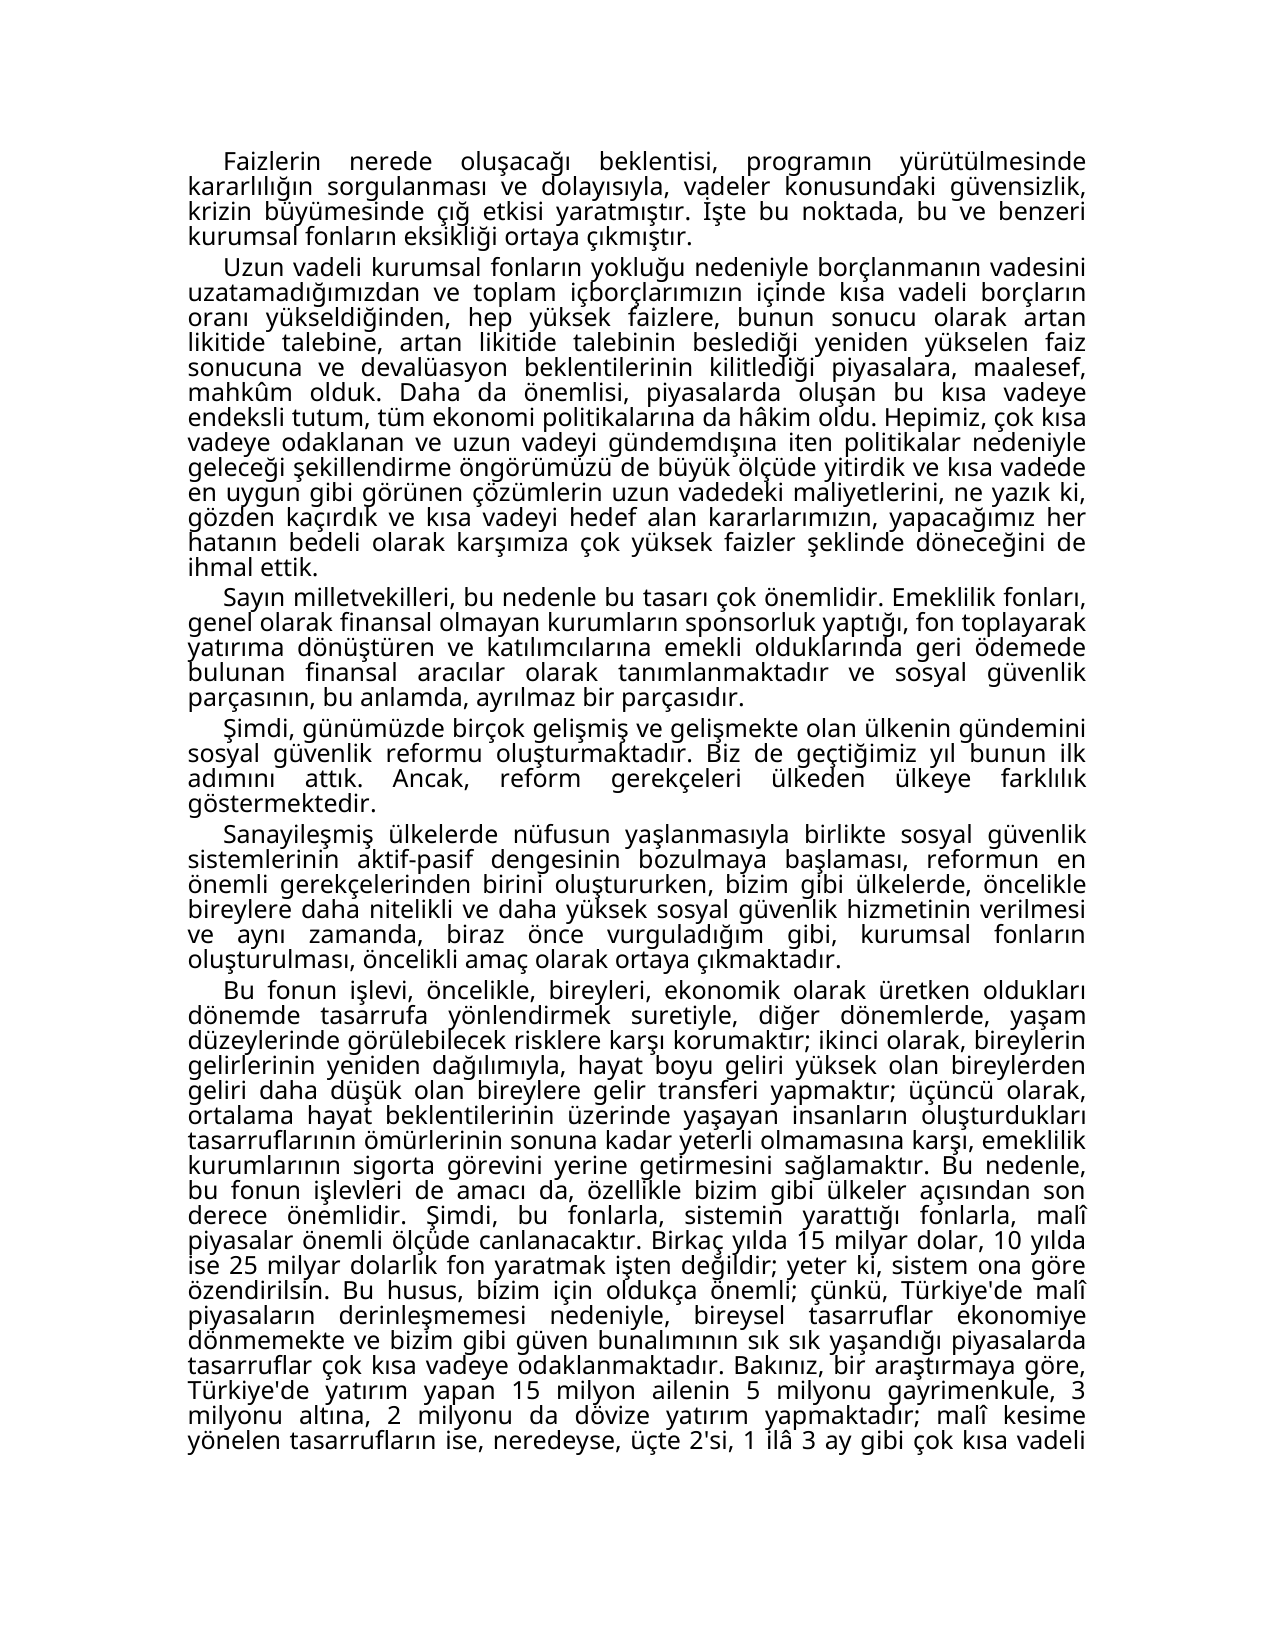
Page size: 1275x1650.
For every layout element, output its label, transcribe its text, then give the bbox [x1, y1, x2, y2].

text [187, 980, 1087, 1455]
text Şimdi, günümüzde birçok gelişmiş ve gelişmekte olan ülkenin gündemini sosyal güvenlik reformu oluşturmaktadır. Biz de geçtiğimiz yıl bunun ilk adımını attık. Ancak, reform gerekçeleri ülkeden ülkeye farklılık göstermektedir. [187, 718, 1087, 818]
text Sayın milletvekilleri, bu nedenle bu tasarı çok önemlidir. Emeklilik fonları, genel olarak finansal olmayan kurumların sponsorluk yaptığı, fon toplayarak yatırıma dönüştüren ve katılımcılarına emekli olduklarında geri ödemede bulunan finansal aracılar olarak tanımlanmaktadır ve sosyal güvenlik parçasının, bu anlamda, ayrılmaz bir parçasıdır. [187, 587, 1087, 712]
text Sanayileşmiş ülkelerde nüfusun yaşlanmasıyla birlikte sosyal güvenlik sistemlerinin aktif-pasif dengesinin bozulmaya başlaması, reformun en önemli gerekçelerinden birini oluştururken, bizim gibi ülkelerde, öncelikle bireylere daha nitelikli ve daha yüksek sosyal güvenlik hizmetinin verilmesi ve aynı zamanda, biraz önce vurguladığım gibi, kurumsal fonların oluşturulması, öncelikli amaç olarak ortaya çıkmaktadır. [187, 824, 1087, 974]
text Uzun vadeli kurumsal fonların yokluğu nedeniyle borçlanmanın vadesini uzatamadığımızdan ve toplam içborçlarımızın içinde kısa vadeli borçların oranı yükseldiğinden, hep yüksek faizlere, bunun sonucu olarak artan likitide talebine, artan likitide talebinin beslediği yeniden yükselen faiz sonucuna ve devalüasyon beklentilerinin kilitlediği piyasalara, maalesef, mahkûm olduk. Daha da önemlisi, piyasalarda oluşan bu kısa vadeye endeksli tutum, tüm ekonomi politikalarına da hâkim oldu. Hepimiz, çok kısa vadeye odaklanan ve uzun vadeyi gündemdışına iten politikalar nedeniyle geleceği şekillendirme öngörümüzü de büyük ölçüde yitirdik ve kısa vadede en uygun gibi görünen çözümlerin uzun vadedeki maliyetlerini, ne yazık ki, gözden kaçırdık ve kısa vadeyi hedef alan kararlarımızın, yapacağımız her hatanın bedeli olarak karşımıza çok yüksek faizler şeklinde döneceğini de ihmal ettik. [187, 256, 1087, 581]
text Faizlerin nerede oluşacağı beklentisi, programın yürütülmesinde kararlılığın sorgulanması ve dolayısıyla, vadeler konusundaki güvensizlik, krizin büyümesinde çığ etkisi yaratmıştır. İşte bu noktada, bu ve benzeri kurumsal fonların eksikliği ortaya çıkmıştır. [187, 150, 1087, 250]
